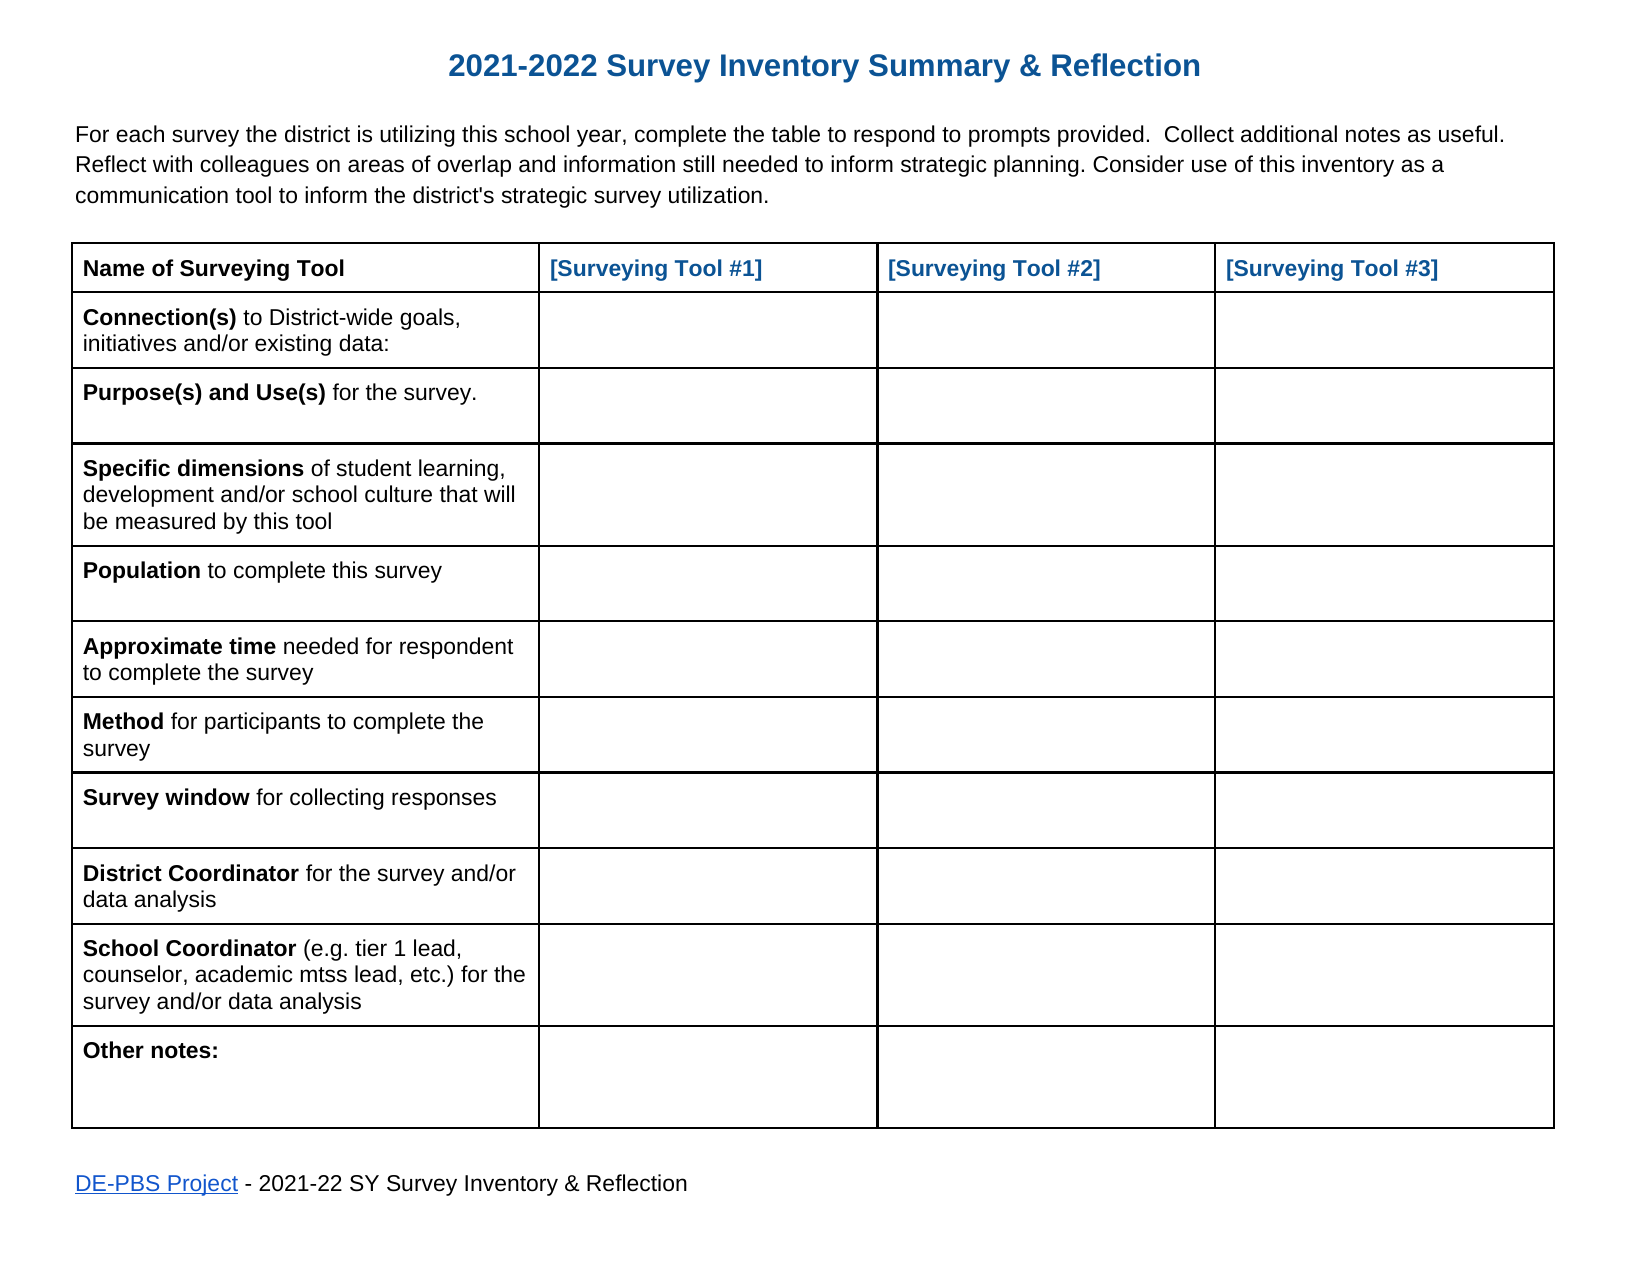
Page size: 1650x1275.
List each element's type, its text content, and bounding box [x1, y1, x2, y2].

table_cell District Coordinator for the survey and/or data analysis [73, 849, 538, 923]
table_cell [1216, 925, 1553, 1024]
table_cell [879, 369, 1214, 442]
table_cell [879, 849, 1214, 923]
table_cell [1216, 774, 1553, 847]
table_cell Survey window for collecting responses [73, 774, 538, 847]
table_cell Method for participants to complete the survey [73, 698, 538, 771]
table_cell Population to complete this survey [73, 547, 538, 620]
table_cell [540, 547, 876, 620]
text For each survey the district is utilizing this school year, complete the table to respond to prompts provided. Collect additional notes as useful. Reflect with colleagues on areas of overlap and information still needed to inform strategic planning. Consider use of this inventory as a communication tool to inform the district's strategic survey utilization. [75, 121, 1575, 208]
table_cell [1216, 369, 1553, 442]
table_cell School Coordinator (e.g. tier 1 lead, counselor, academic mtss lead, etc.) for the survey and/or data analysis [73, 925, 538, 1024]
table_cell [879, 445, 1214, 544]
table_cell [879, 774, 1214, 847]
table_cell [540, 698, 876, 771]
table_cell [879, 547, 1214, 620]
table_cell [1216, 622, 1553, 696]
table_cell [879, 293, 1214, 367]
table_cell [1216, 547, 1553, 620]
table_header [Surveying Tool #3] [1216, 244, 1553, 291]
table_cell [540, 774, 876, 847]
table_header [Surveying Tool #2] [879, 244, 1214, 291]
table_cell [1216, 445, 1553, 544]
table_header Name of Surveying Tool [73, 244, 538, 291]
table_cell [1216, 849, 1553, 923]
table_cell Approximate time needed for respondent to complete the survey [73, 622, 538, 696]
table_cell [540, 293, 876, 367]
table_cell [540, 849, 876, 923]
table_cell [540, 622, 876, 696]
table_cell [540, 1027, 876, 1127]
table_cell [879, 1027, 1214, 1127]
table_cell Purpose(s) and Use(s) for the survey. [73, 369, 538, 442]
table_header [Surveying Tool #1] [540, 244, 876, 291]
table_cell [879, 925, 1214, 1024]
table_cell Connection(s) to District-wide goals, initiatives and/or existing data: [73, 293, 538, 367]
table_cell [1216, 698, 1553, 771]
table_cell [540, 369, 876, 442]
table_cell [1216, 1027, 1553, 1127]
table_cell [540, 445, 876, 544]
table_cell [879, 698, 1214, 771]
table_cell Specific dimensions of student learning, development and/or school culture that will be measured by this tool [73, 445, 538, 544]
table_cell Other notes: [73, 1027, 538, 1127]
text 2021-2022 Survey Inventory Summary & Reflection [75, 47, 1575, 83]
table_cell [879, 622, 1214, 696]
table_cell [1216, 293, 1553, 367]
table_cell [540, 925, 876, 1024]
